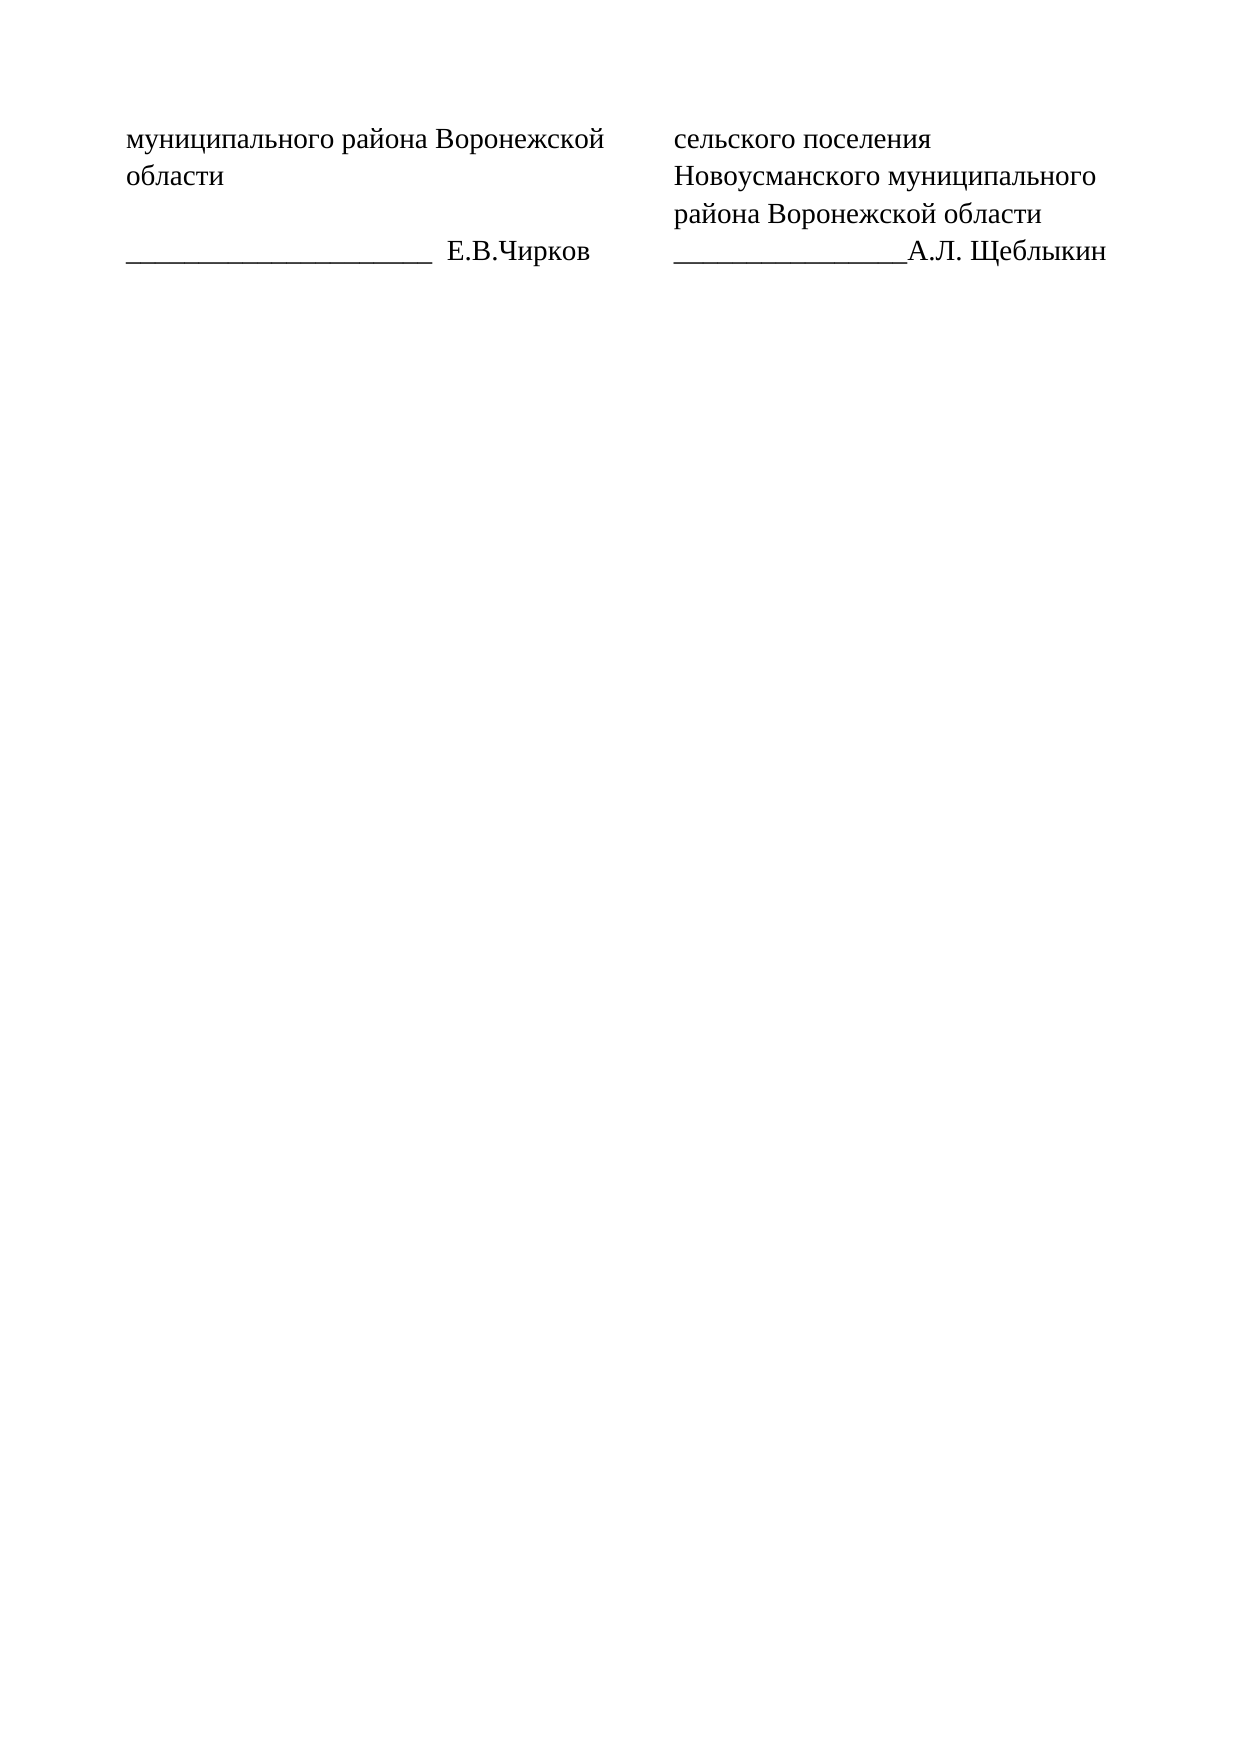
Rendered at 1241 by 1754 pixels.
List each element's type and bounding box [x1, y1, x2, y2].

table_header [663, 118, 1152, 306]
table_header [115, 118, 662, 306]
